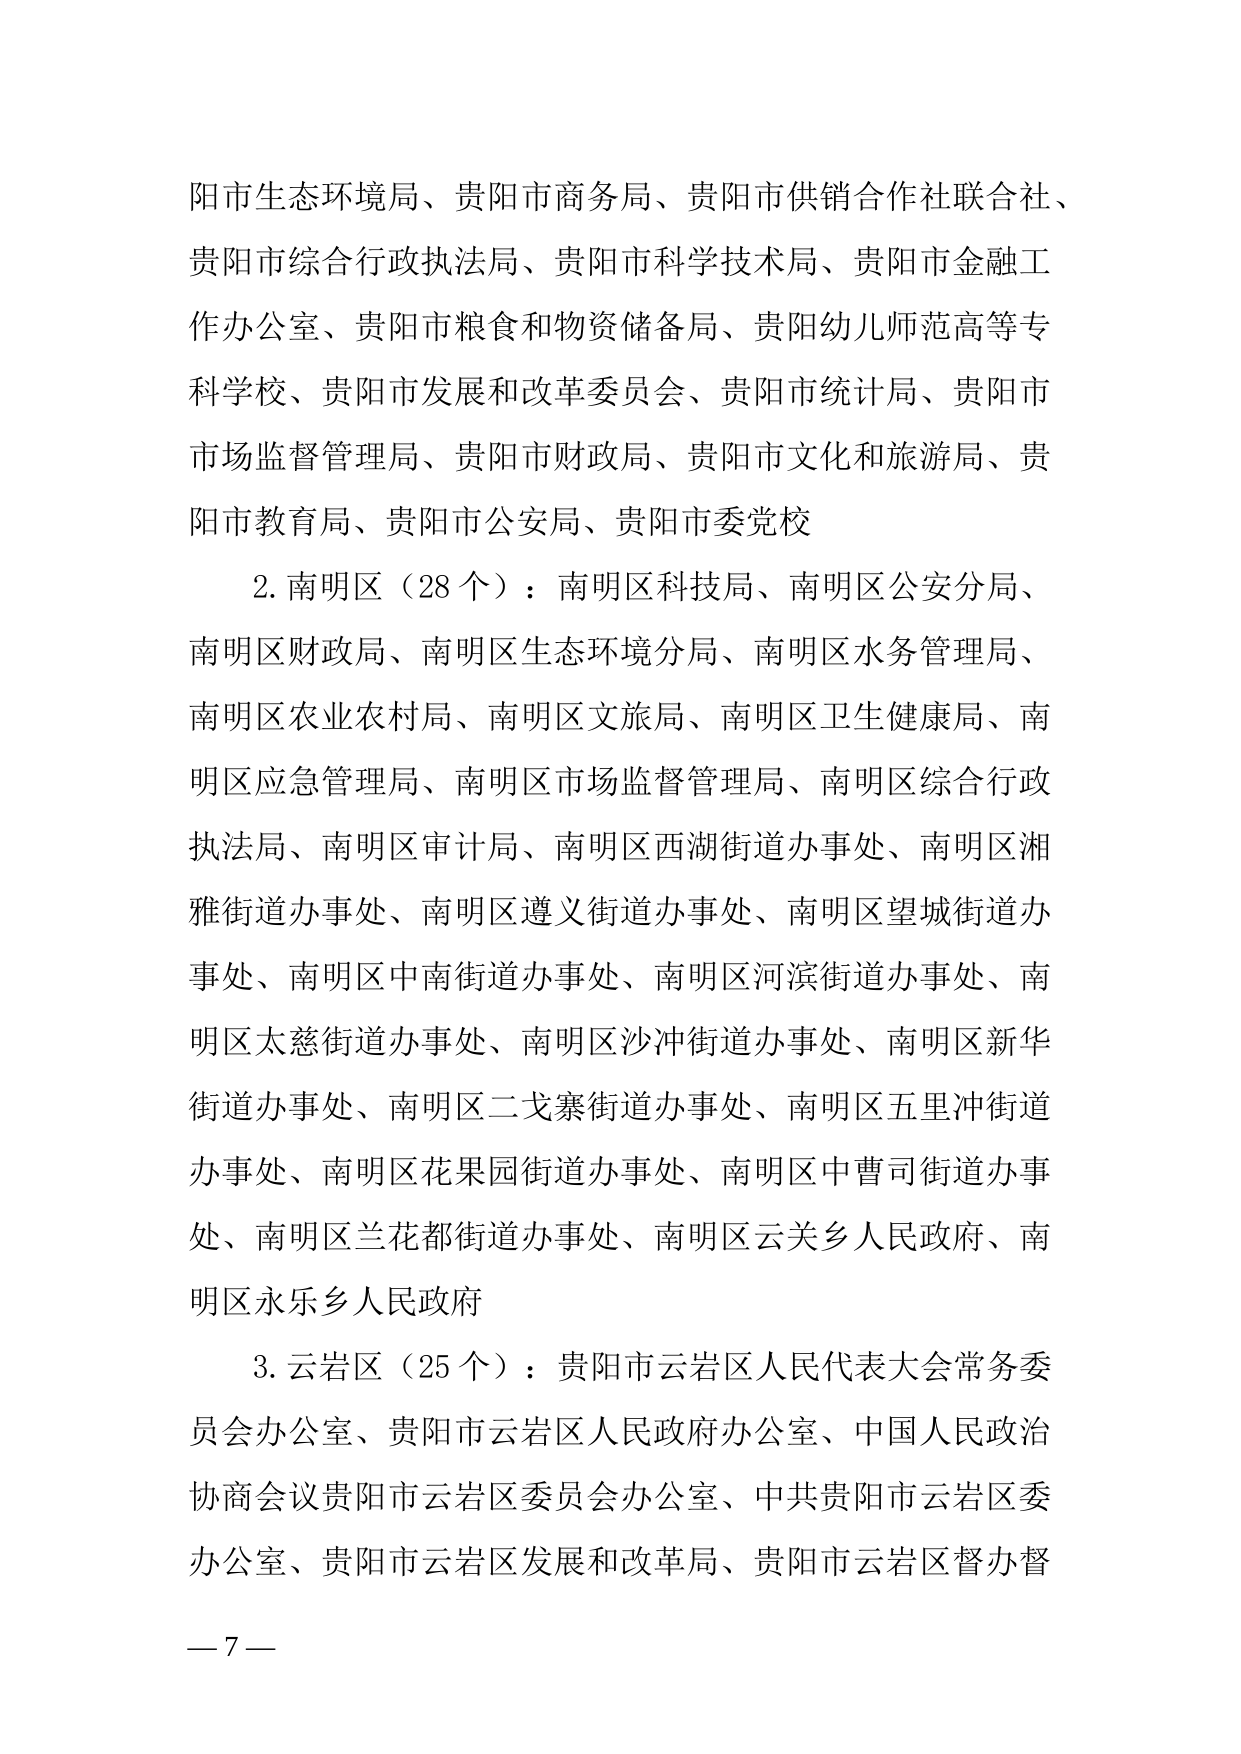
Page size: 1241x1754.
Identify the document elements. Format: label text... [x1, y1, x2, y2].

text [187, 1332, 1053, 1592]
text 2.南明区（28个）：南明区科技局、南明区公安分局、南明区财政局、南明区生态环境分局、南明区水务管理局、南明区农业农村局、南明区文旅局、南明区卫生健康局、南明区应急管理局、南明区市场监督管理局、南明区综合行政执法局、南明区审计局、南明区西湖街道办事处、南明区湘雅街道办事处、南明区遵义街道办事处、南明区望城街道办事处、南明区中南街道办事处、南明区河滨街道办事处、南明区太慈街道办事处、南明区沙冲街道办事处、南明区新华街道办事处、南明区二戈寨街道办事处、南明区五里冲街道办事处、南明区花果园街道办事处、南明区中曹司街道办事处、南明区兰花都街道办事处、南明区云关乡人民政府、南明区永乐乡人民政府 [187, 552, 1053, 1332]
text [187, 162, 1053, 552]
